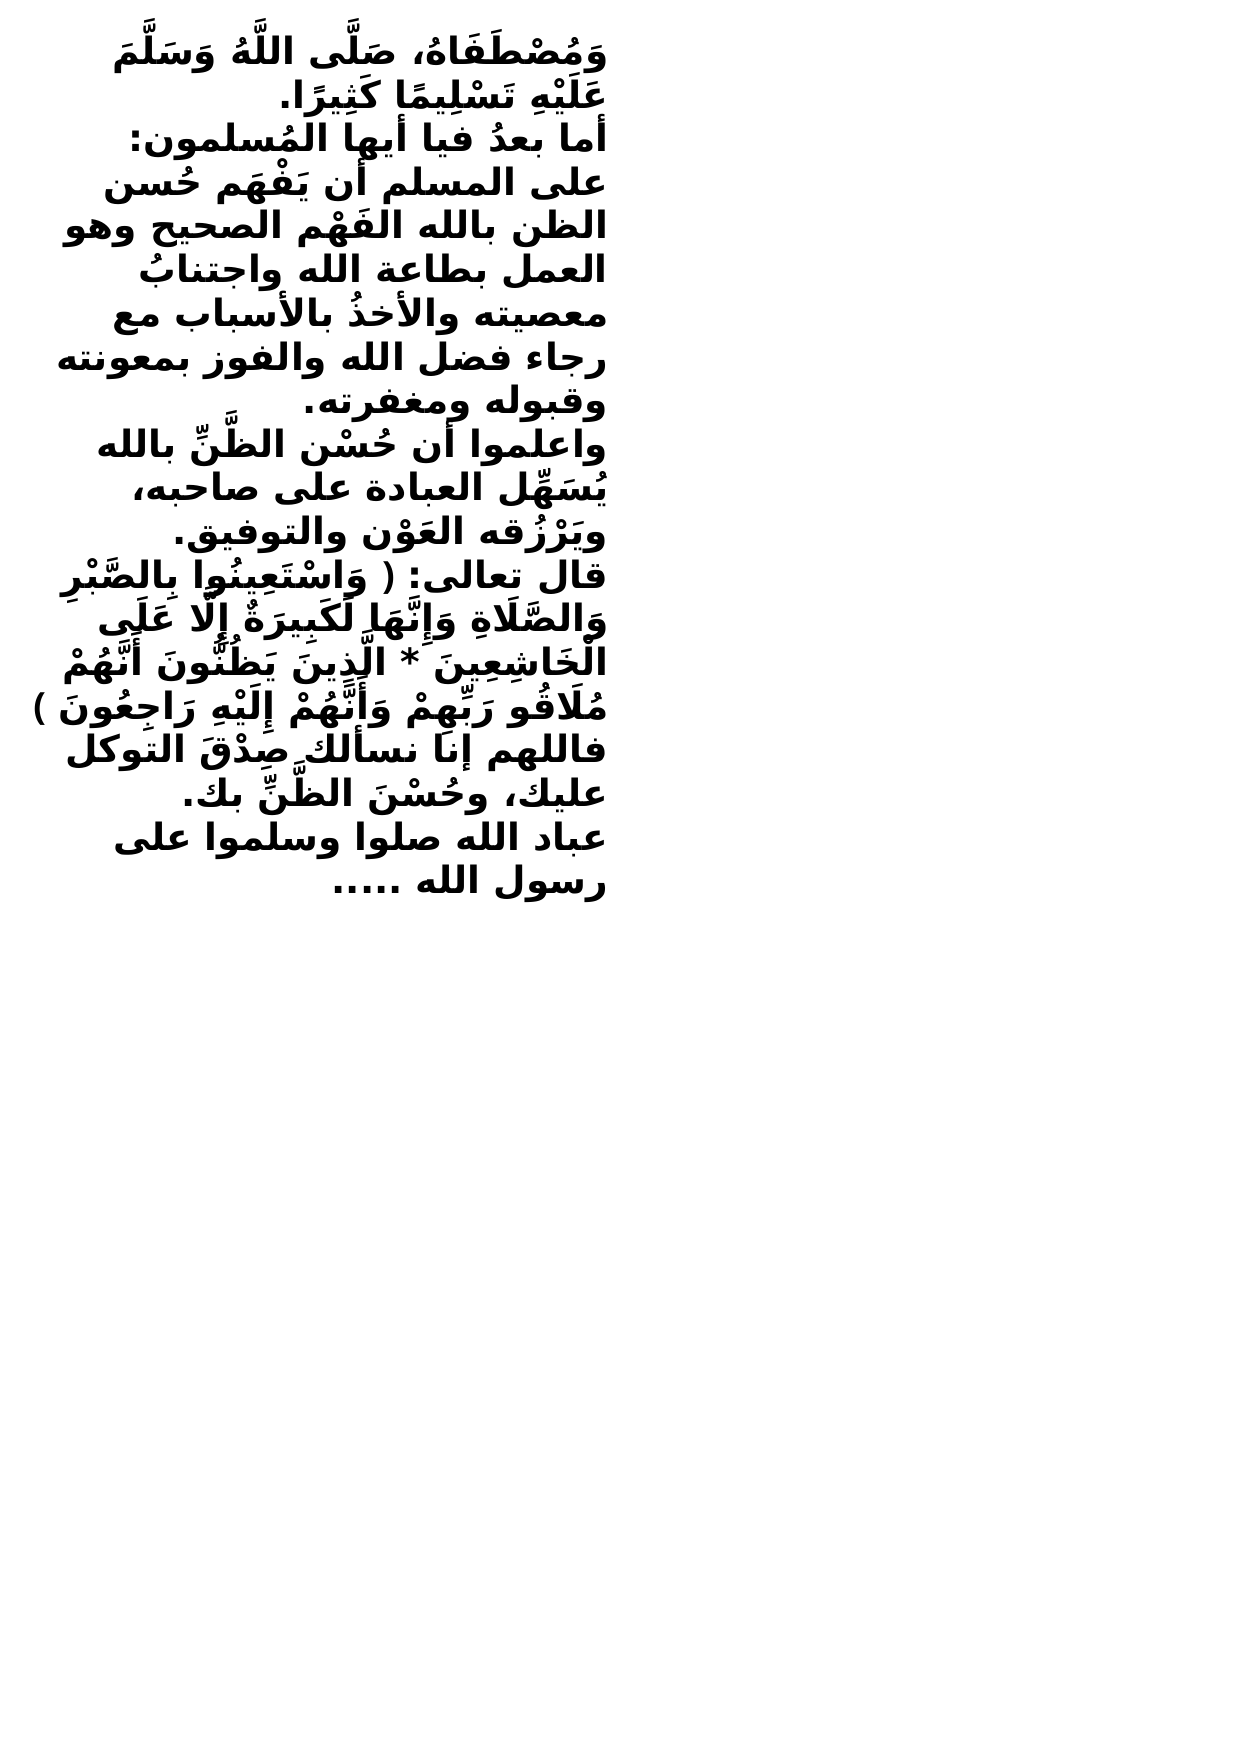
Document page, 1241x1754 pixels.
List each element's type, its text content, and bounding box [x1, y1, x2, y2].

text فاللهم إنا نسألك صِدْقَ التوكل عليك، وحُسْنَ الظَّنِّ بك. [29, 728, 608, 815]
text عباد الله صلوا وسلموا على رسول الله ..... [29, 815, 608, 902]
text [29, 29, 608, 117]
text أما بعدُ فيا أيها المُسلمون: [29, 117, 608, 161]
text على المسلم أن يَفْهَم حُسن الظن بالله الفَهْم الصحيح وهو العمل بطاعة الله واجتنابُ معصيته والأخذُ بالأسباب مع رجاء فضل الله والفوز بمعونته وقبوله ومغفرته. [29, 161, 608, 422]
text واعلموا أن حُسْن الظَّنِّ بالله يُسَهِّل العبادة على صاحبه، ويَرْزُقه العَوْن والتوفيق. [29, 422, 608, 553]
text قال تعالى: ﴿ وَاسْتَعِينُوا بِالصَّبْرِ وَالصَّلَاةِ وَإِنَّهَا لَكَبِيرَةٌ إِلَّا عَلَى الْخَاشِعِينَ * الَّذِينَ يَظُنُّونَ أَنَّهُمْ مُلَاقُو رَبِّهِمْ وَأَنَّهُمْ إِلَيْهِ رَاجِعُونَ ﴾ [29, 553, 608, 728]
